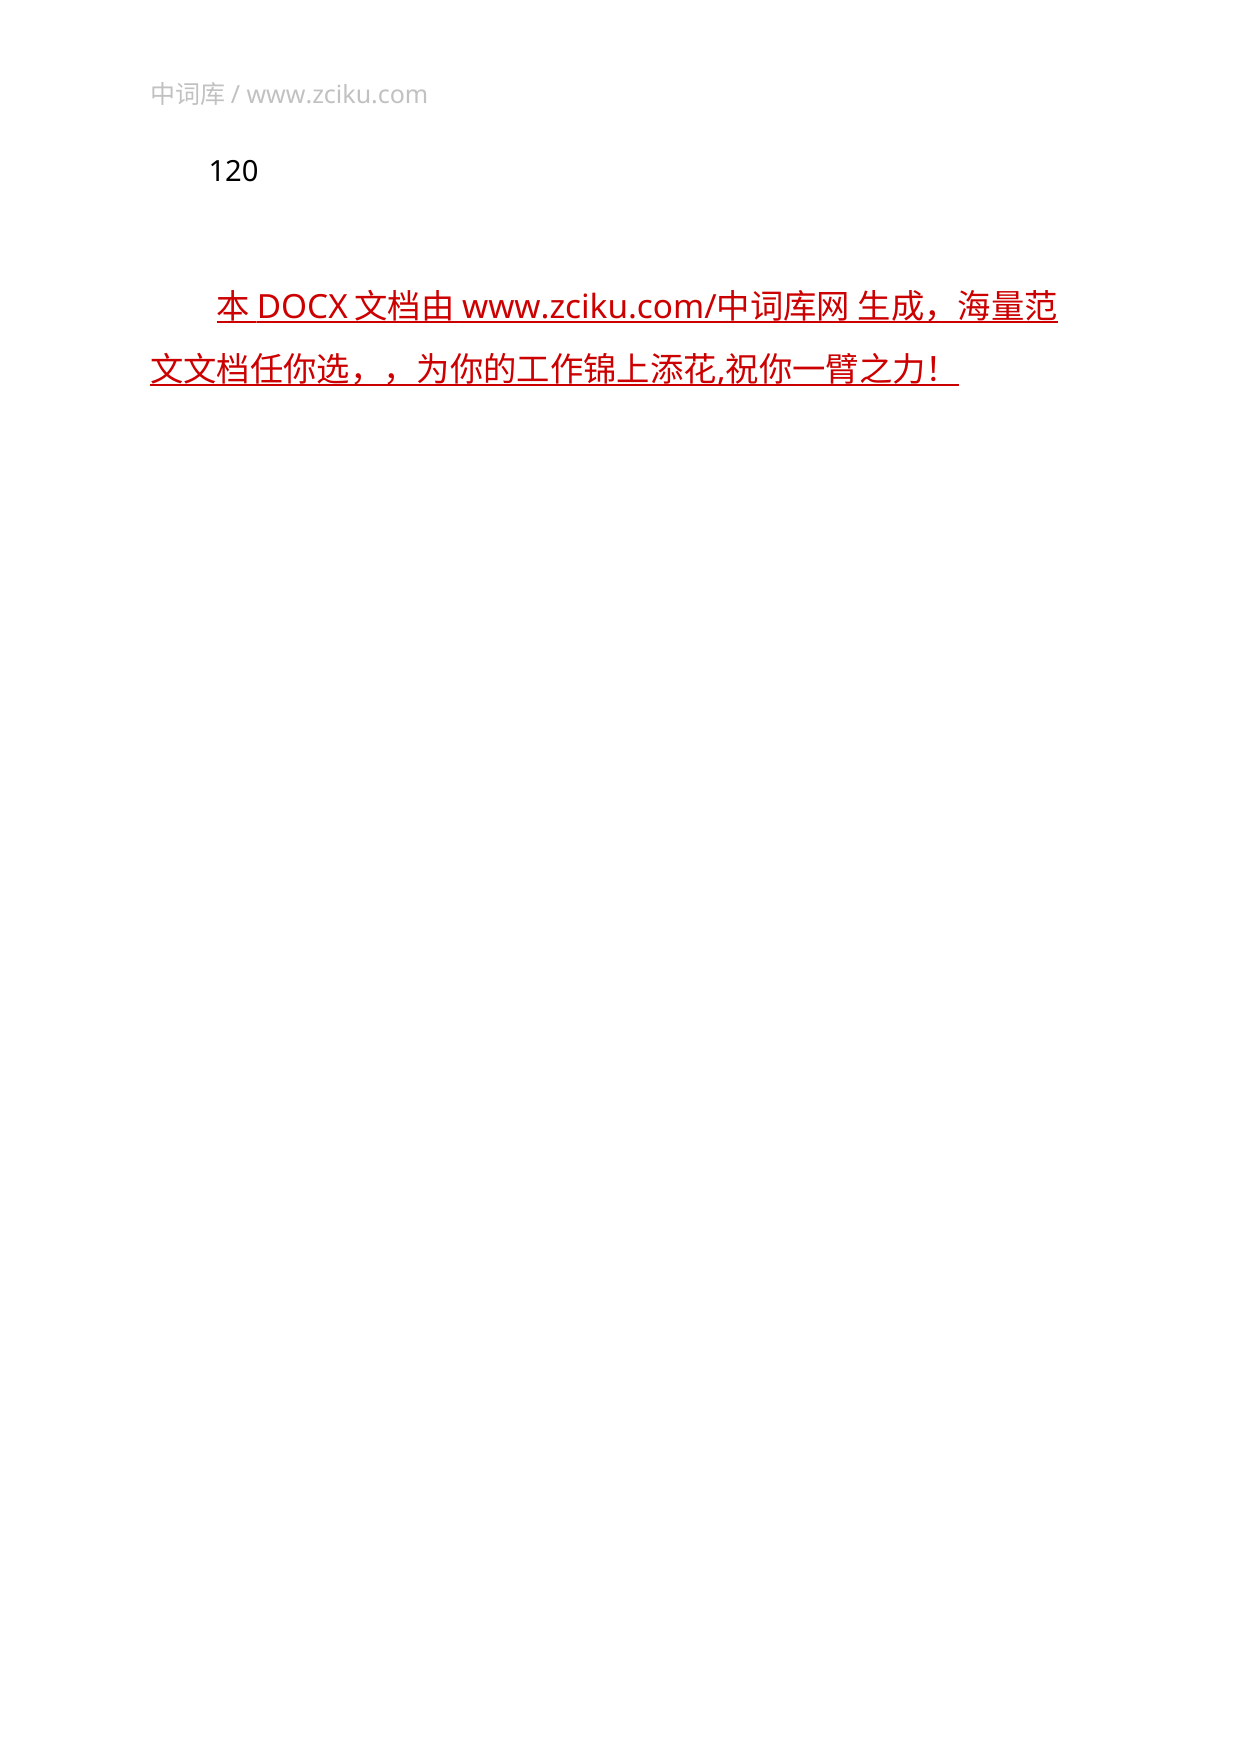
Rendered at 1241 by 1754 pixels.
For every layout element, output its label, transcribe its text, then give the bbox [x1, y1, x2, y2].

text 本DOCX文档由 www.zciku.com/中词库网 生成，海量范文文档任你选，，为你的工作锦上添花,祝你一臂之力！ [150, 280, 1090, 391]
text 120 [150, 150, 1090, 190]
